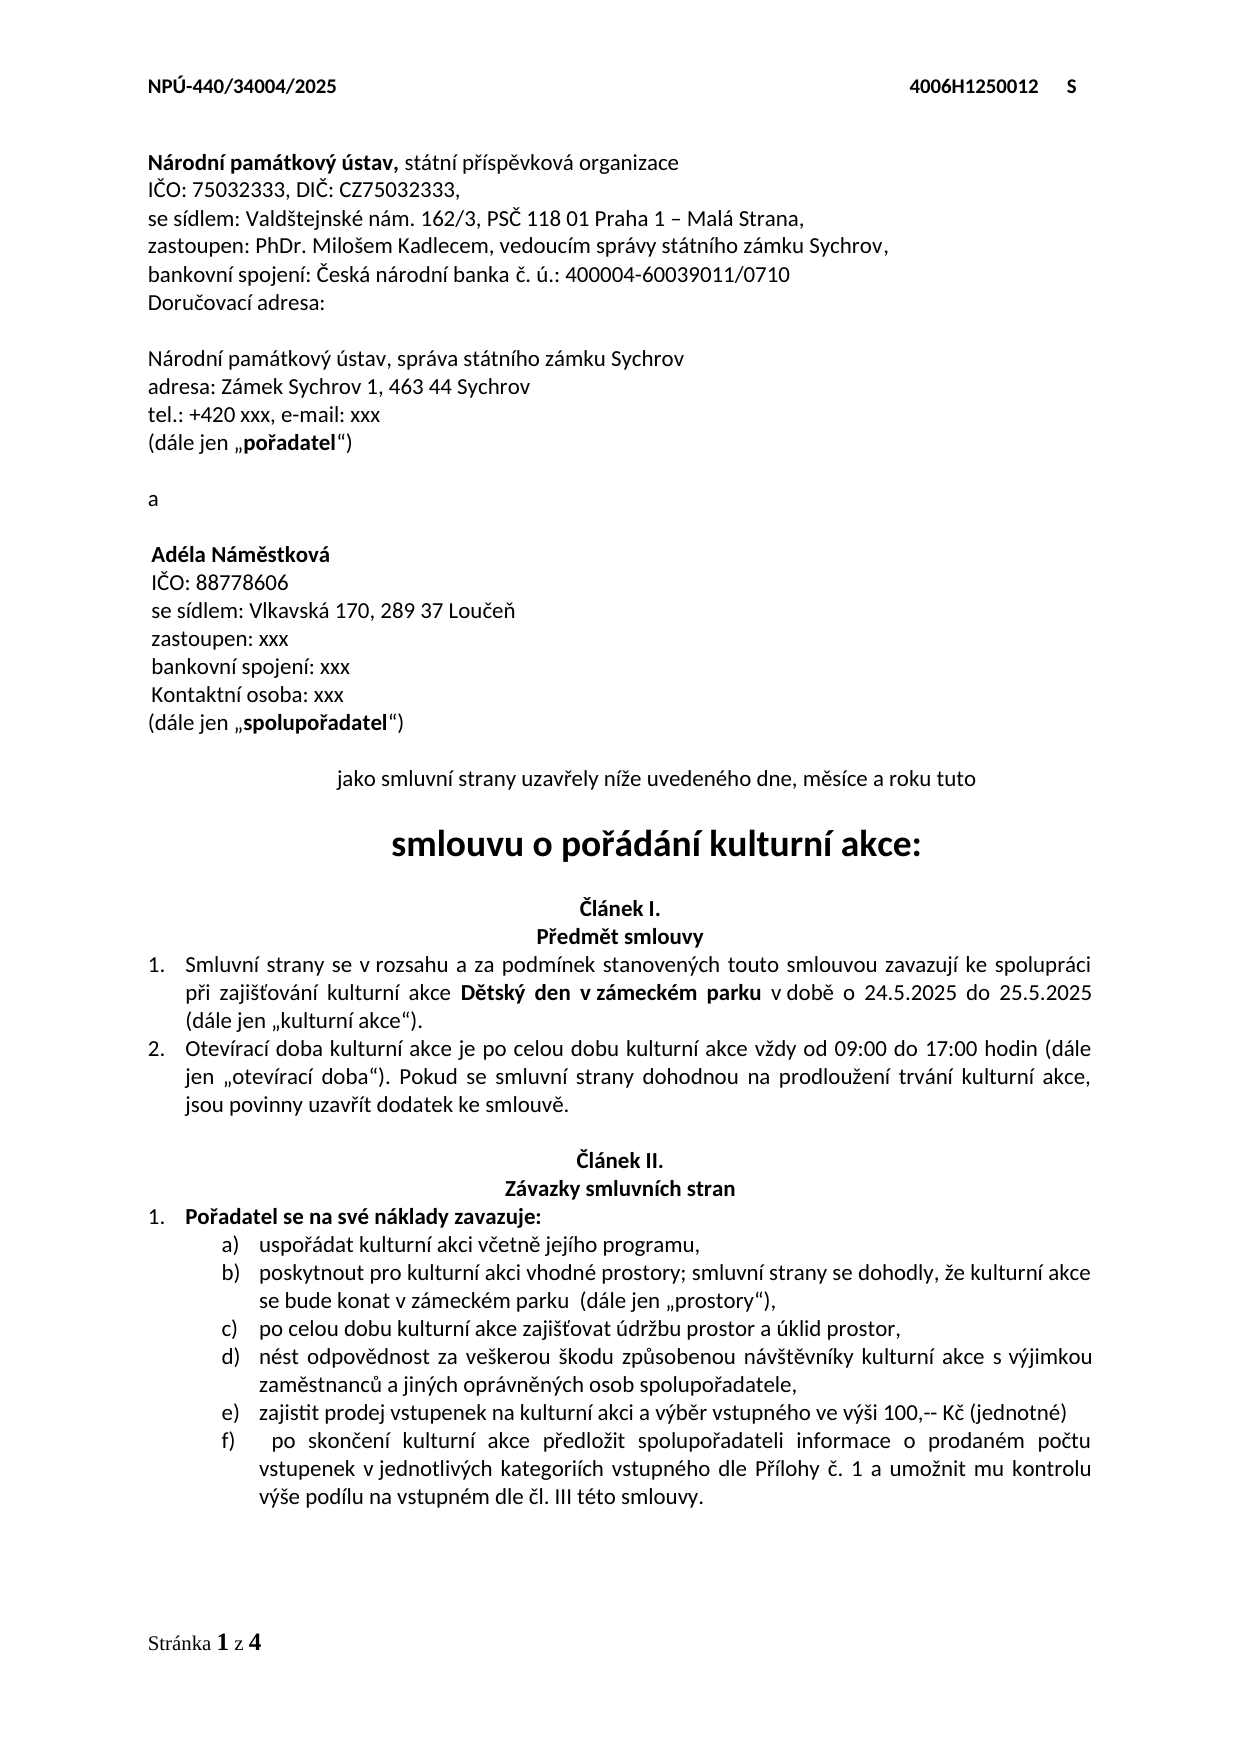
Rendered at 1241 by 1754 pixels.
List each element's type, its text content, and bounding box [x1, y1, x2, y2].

text IČO: 88778606 [136, 568, 1093, 596]
text bankovní spojení: xxx [136, 652, 1093, 680]
text (dále jen „spolupořadatel“) [148, 708, 1093, 736]
text adresa: Zámek Sychrov 1, 463 44 Sychrov [148, 372, 1093, 400]
list Smluvní strany se v rozsahu a za podmínek stanovených touto smlouvou zavazují ke spolupráci při zajišťování kulturní akce Dětský den v zámeckém parku v době o 24.5.2025 do 25.5.2025 (dále jen „kulturní akce“). [148, 950, 1093, 1034]
text Doručovací adresa: [148, 288, 1093, 316]
text Kontaktní osoba: xxx [136, 680, 1093, 708]
text zastoupen: PhDr. Milošem Kadlecem, vedoucím správy státního zámku Sychrov, [148, 232, 1093, 260]
list uspořádat kulturní akci včetně jejího programu, [221, 1230, 1093, 1258]
text jako smluvní strany uzavřely níže uvedeného dne, měsíce a roku tuto [148, 764, 1093, 792]
text (dále jen „pořadatel“) [148, 428, 1093, 456]
text Adéla Náměstková [136, 540, 1093, 568]
list Otevírací doba kulturní akce je po celou dobu kulturní akce vždy od 09:00 do 17:00 hodin (dále jen „otevírací doba“). Pokud se smluvní strany dohodnou na prodloužení trvání kulturní akce, jsou povinny uzavřít dodatek ke smlouvě. [148, 1034, 1093, 1118]
text Národní památkový ústav, správa státního zámku Sychrov [148, 344, 1093, 372]
text se sídlem: Valdštejnské nám. 162/3, PSČ 118 01 Praha 1 – Malá Strana, [148, 204, 1093, 232]
text a [148, 484, 1093, 512]
list Pořadatel se na své náklady zavazuje: [148, 1202, 1093, 1230]
text se sídlem: Vlkavská 170, 289 37 Loučeň [136, 596, 1093, 624]
text Článek II. [148, 1146, 1093, 1174]
text zastoupen: xxx [136, 624, 1093, 652]
text smlouvu o pořádání kulturní akce: [148, 820, 1093, 866]
text bankovní spojení: Česká národní banka č. ú.: 400004-60039011/0710 [148, 260, 1093, 288]
text tel.: +420 xxx, e-mail: xxx [148, 400, 1093, 428]
list nést odpovědnost za veškerou škodu způsobenou návštěvníky kulturní akce s výjimkou zaměstnanců a jiných oprávněných osob spolupořadatele, [221, 1342, 1093, 1398]
list po celou dobu kulturní akce zajišťovat údržbu prostor a úklid prostor, [221, 1314, 1093, 1342]
list poskytnout pro kulturní akci vhodné prostory; smluvní strany se dohodly, že kulturní akce se bude konat v zámeckém parku (dále jen „prostory“), [221, 1258, 1093, 1314]
list zajistit prodej vstupenek na kulturní akci a výběr vstupného ve výši 100,-- Kč (jednotné) [221, 1398, 1093, 1426]
text Národní památkový ústav, státní příspěvková organizace [148, 148, 1093, 176]
text Závazky smluvních stran [148, 1174, 1093, 1202]
text Článek I. Předmět smlouvy [148, 894, 1093, 950]
text IČO: 75032333, DIČ: CZ75032333, [148, 176, 1093, 204]
list po skončení kulturní akce předložit spolupořadateli informace o prodaném počtu vstupenek v jednotlivých kategoriích vstupného dle Přílohy č. 1 a umožnit mu kontrolu výše podílu na vstupném dle čl. III této smlouvy. [221, 1426, 1093, 1510]
